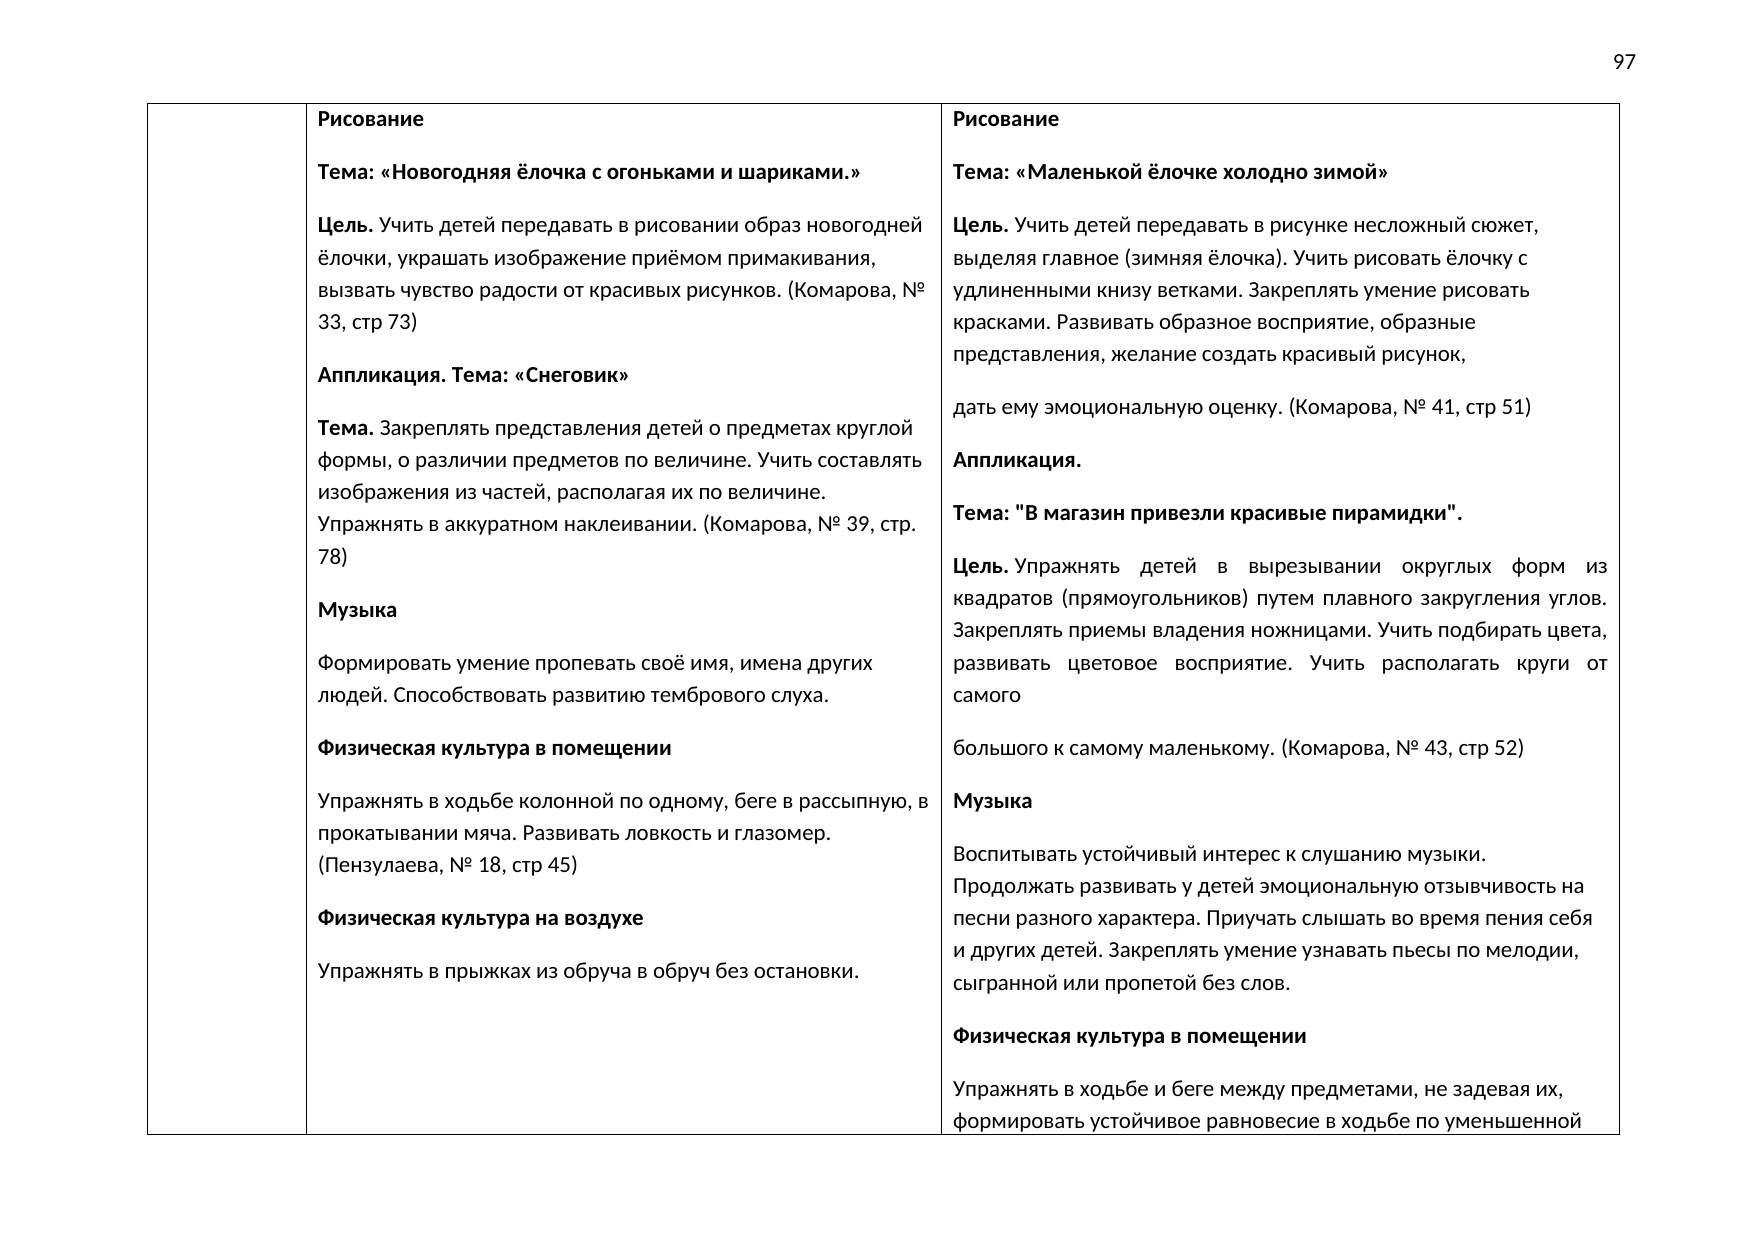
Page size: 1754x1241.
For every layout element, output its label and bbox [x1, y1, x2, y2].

table_cell [307, 104, 941, 1134]
table_cell [942, 104, 1619, 1134]
